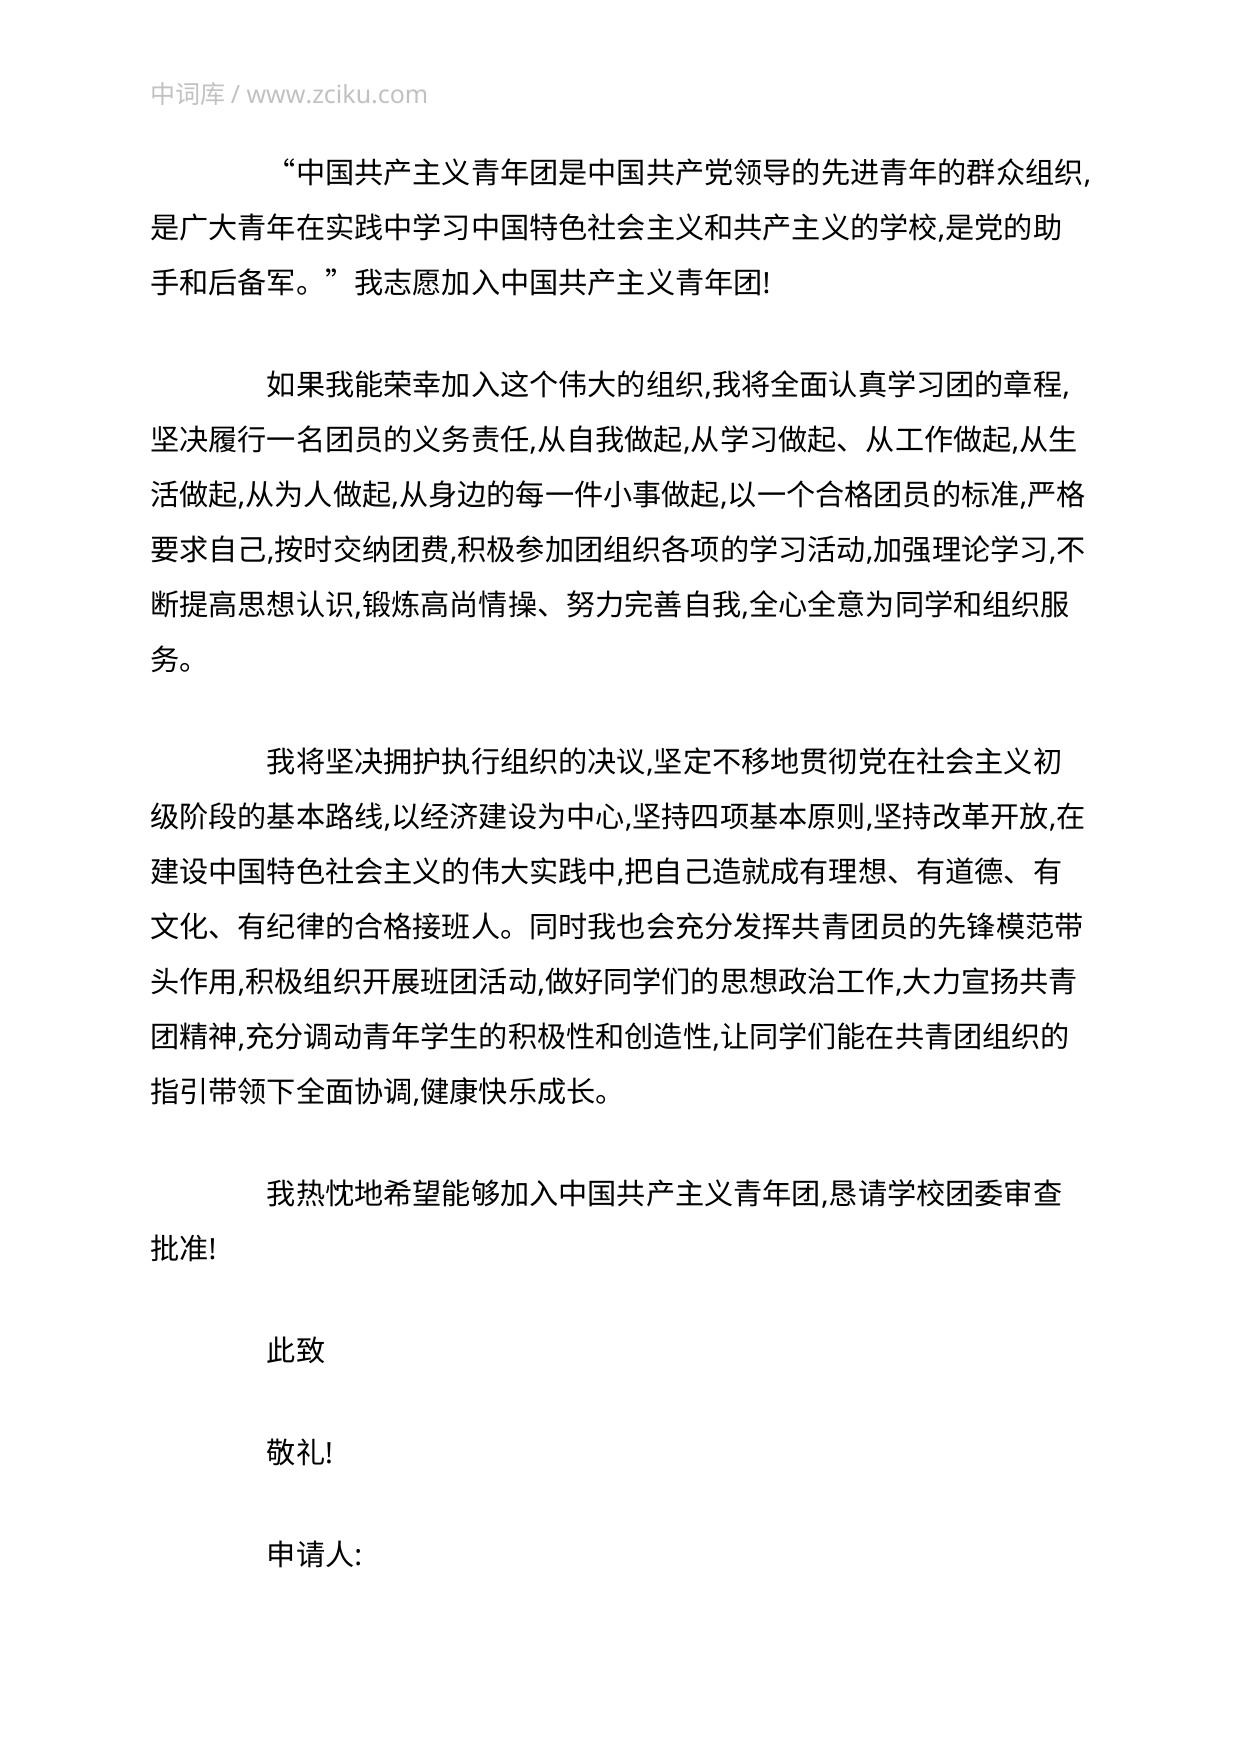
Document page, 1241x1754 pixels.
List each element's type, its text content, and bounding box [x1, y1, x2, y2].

text 我将坚决拥护执行组织的决议,坚定不移地贯彻党在社会主义初级阶段的基本路线,以经济建设为中心,坚持四项基本原则,坚持改革开放,在建设中国特色社会主义的伟大实践中,把自己造就成有理想、有道德、有文化、有纪律的合格接班人。同时我也会充分发挥共青团员的先锋模范带头作用,积极组织开展班团活动,做好同学们的思想政治工作,大力宣扬共青团精神,充分调动青年学生的积极性和创造性,让同学们能在共青团组织的指引带领下全面协调,健康快乐成长。 [150, 739, 1090, 1111]
text 申请人: [150, 1531, 1090, 1574]
text 敬礼! [150, 1429, 1090, 1472]
text 我热忱地希望能够加入中国共产主义青年团,恳请学校团委审查批准! [150, 1171, 1090, 1268]
text 如果我能荣幸加入这个伟大的组织,我将全面认真学习团的章程,坚决履行一名团员的义务责任,从自我做起,从学习做起、从工作做起,从生活做起,从为人做起,从身边的每一件小事做起,以一个合格团员的标准,严格要求自己,按时交纳团费,积极参加团组织各项的学习活动,加强理论学习,不断提高思想认识,锻炼高尚情操、努力完善自我,全心全意为同学和组织服务。 [150, 362, 1090, 679]
text “中国共产主义青年团是中国共产党领导的先进青年的群众组织,是广大青年在实践中学习中国特色社会主义和共产主义的学校,是党的助手和后备军。”我志愿加入中国共产主义青年团! [150, 150, 1090, 302]
text 此致 [150, 1328, 1090, 1370]
